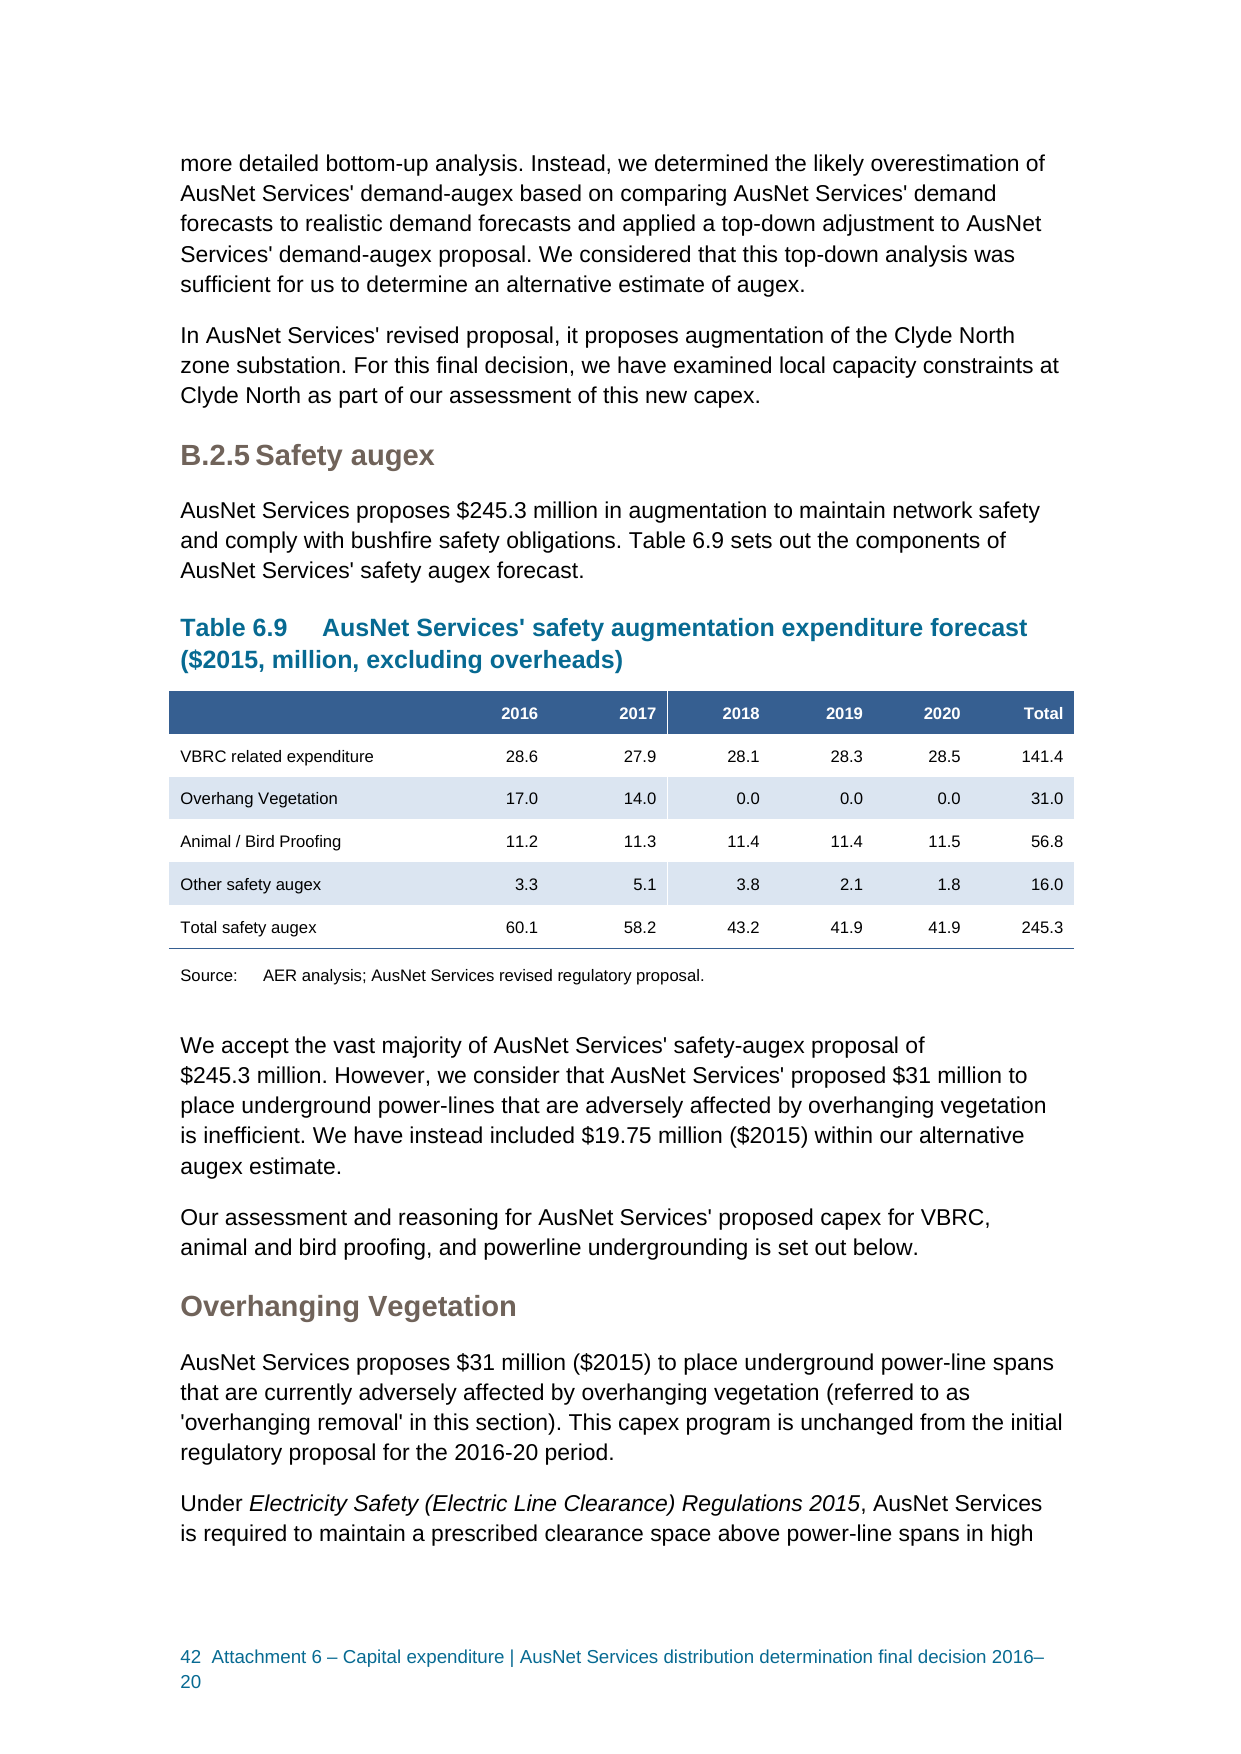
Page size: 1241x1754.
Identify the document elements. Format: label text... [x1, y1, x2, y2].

table_cell 28.5 [874, 734, 972, 777]
table_header Total [972, 691, 1074, 734]
table_cell 11.4 [668, 820, 771, 862]
text Source: AER analysis; AusNet Services revised regulatory proposal. [180, 966, 1063, 985]
text Our assessment and reasoning for AusNet Services' proposed capex for VBRC, animal and bird proofing, and powerline undergrounding is set out below. [180, 1204, 1063, 1260]
table_cell 31.0 [972, 777, 1074, 819]
text In AusNet Services' revised proposal, it proposes augmentation of the Clyde North zone substation. For this final decision, we have examined local capacity constraints at Clyde North as part of our assessment of this new capex. [180, 322, 1063, 409]
table_cell 0.0 [874, 777, 972, 819]
table_cell 2.1 [771, 862, 874, 905]
table_cell Total safety augex [169, 905, 431, 948]
subtitle Safety augex [180, 437, 1063, 471]
table_cell 141.4 [972, 734, 1074, 777]
table_header 2018 [668, 691, 771, 734]
table_cell Other safety augex [169, 862, 431, 905]
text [180, 150, 1063, 297]
text AusNet Services proposes $245.3 million in augmentation to maintain network safety and comply with bushfire safety obligations. Table 6.9 sets out the components of AusNet Services' safety augex forecast. [180, 497, 1063, 584]
table_header 2019 [771, 691, 874, 734]
table_cell 11.4 [771, 820, 874, 862]
table_cell 0.0 [771, 777, 874, 819]
table_cell 11.3 [549, 820, 667, 862]
table_cell 11.2 [431, 820, 549, 862]
table_cell 28.6 [431, 734, 549, 777]
table_cell 14.0 [549, 777, 667, 819]
table_cell Animal / Bird Proofing [169, 820, 431, 862]
table_cell 41.9 [771, 905, 874, 948]
picture [744, 1653, 748, 1663]
table_cell 0.0 [668, 777, 771, 819]
table_cell 28.1 [668, 734, 771, 777]
picture [291, 1653, 295, 1663]
table_cell 56.8 [972, 820, 1074, 862]
table_cell 11.5 [874, 820, 972, 862]
table_cell 3.3 [431, 862, 549, 905]
table_cell 58.2 [549, 905, 667, 948]
table_cell 5.1 [549, 862, 667, 905]
table_cell 3.8 [668, 862, 771, 905]
subtitle Overhanging Vegetation [180, 1289, 1063, 1323]
table_cell 16.0 [972, 862, 1074, 905]
table_cell 27.9 [549, 734, 667, 777]
table_header 2016 [431, 691, 549, 734]
table_cell VBRC related expenditure [169, 734, 431, 777]
table_cell 41.9 [874, 905, 972, 948]
table_cell Overhang Vegetation [169, 777, 431, 819]
text We accept the vast majority of AusNet Services' safety-augex proposal of $245.3 million. However, we consider that AusNet Services' proposed $31 million to place underground power-lines that are adversely affected by overhanging vegetation is inefficient. We have instead included $19.75 million ($2015) within our alternative augex estimate. [180, 1032, 1063, 1179]
table_cell 28.3 [771, 734, 874, 777]
table_header 2017 [549, 691, 667, 734]
table_cell 245.3 [972, 905, 1074, 948]
table_cell 60.1 [431, 905, 549, 948]
table_header [169, 691, 431, 734]
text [180, 1490, 1063, 1547]
table_cell 17.0 [431, 777, 549, 819]
table_cell 1.8 [874, 862, 972, 905]
table_cell 43.2 [668, 905, 771, 948]
table_header 2020 [874, 691, 972, 734]
text AusNet Services proposes $31 million ($2015) to place underground power-line spans that are currently adversely affected by overhanging vegetation (referred to as 'overhanging removal' in this section). This capex program is unchanged from the initial regulatory proposal for the 2016-20 period. [180, 1348, 1063, 1466]
